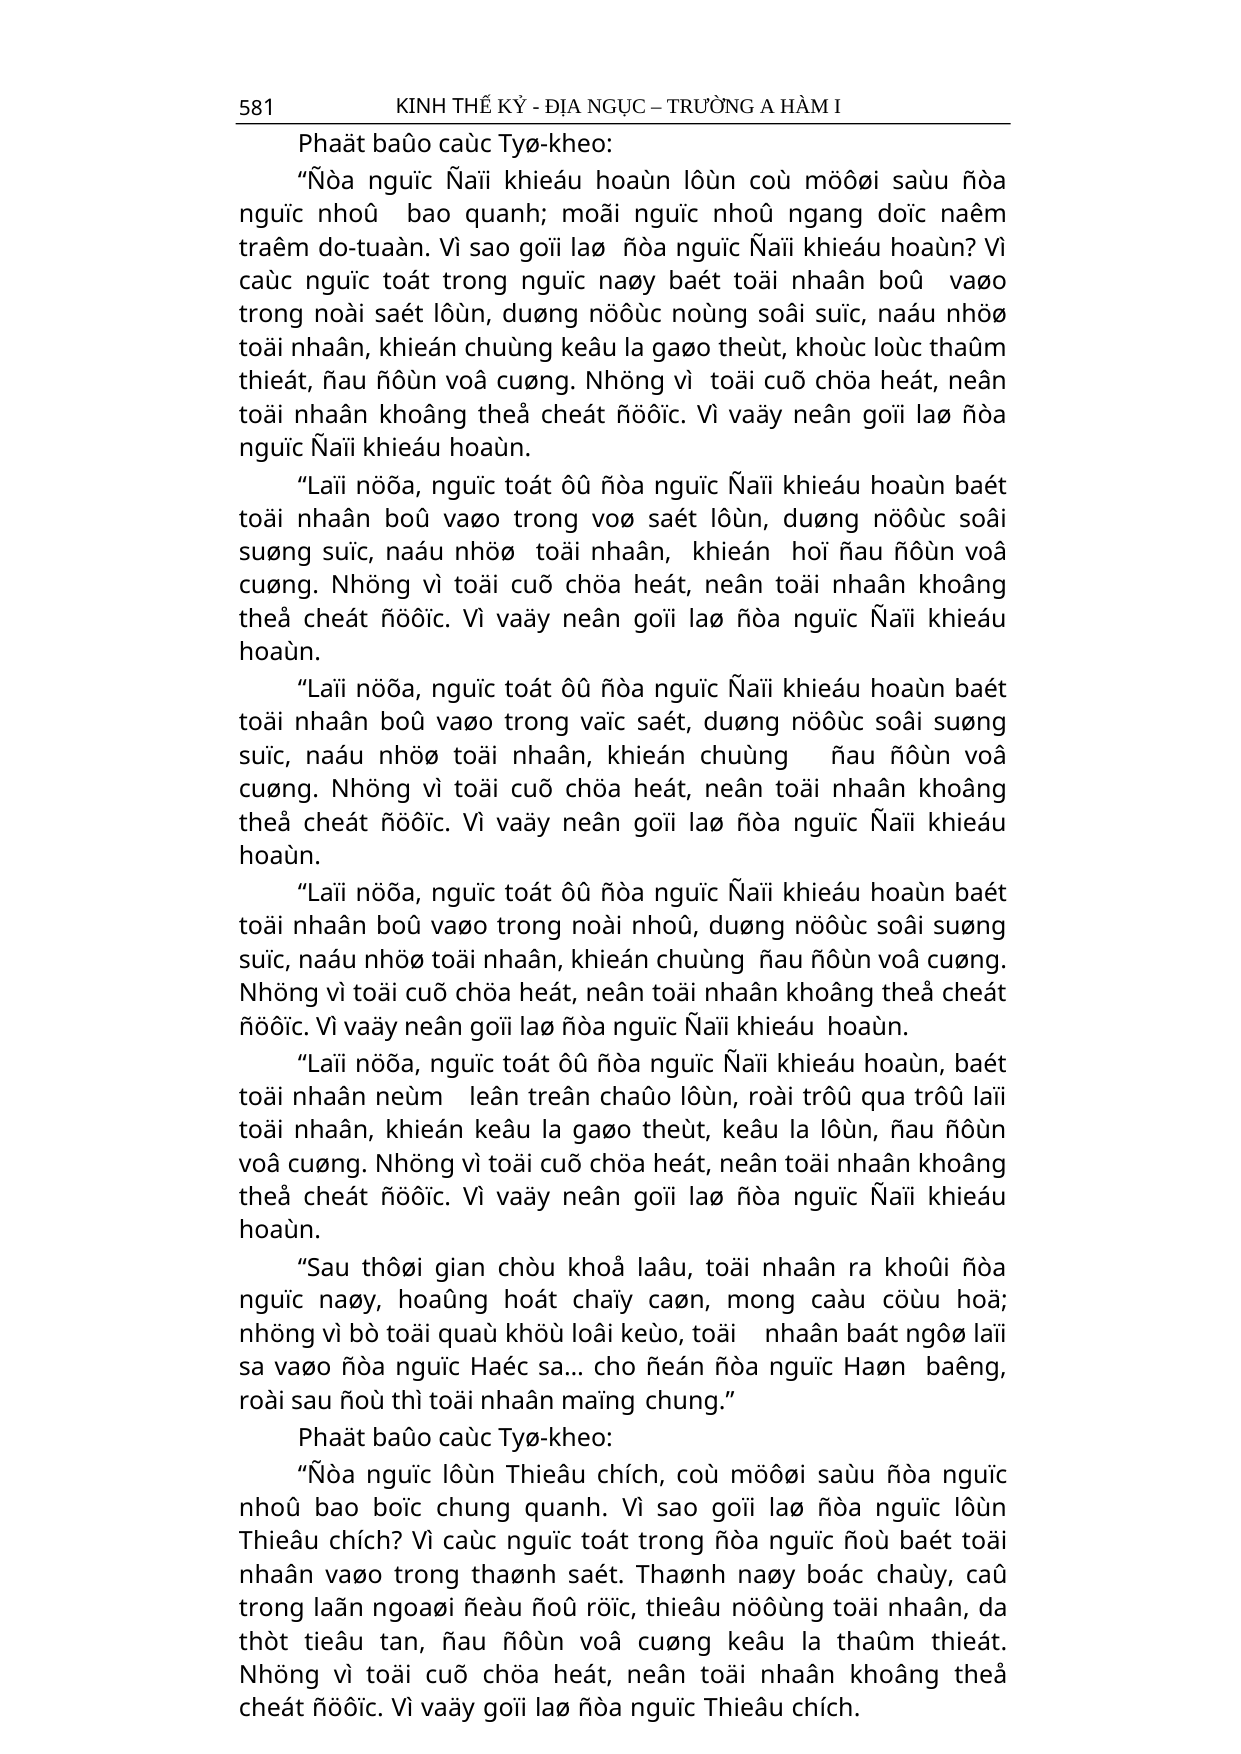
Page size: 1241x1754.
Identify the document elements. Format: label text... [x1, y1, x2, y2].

text “Laïi nöõa, nguïc toát ôû ñòa nguïc Ñaïi khieáu hoaùn baét toäi nhaân boû vaøo trong noài nhoû, duøng nöôùc soâi suøng suïc, naáu nhöø toäi nhaân, khieán chuùng ñau ñôùn voâ cuøng. Nhöng vì toäi cuõ chöa heát, neân toäi nhaân khoâng theå cheát ñöôïc. Vì vaäy neân goïi laø ñòa nguïc Ñaïi khieáu hoaùn. [239, 875, 1008, 1042]
text “Ñòa nguïc Ñaïi khieáu hoaùn lôùn coù möôøi saùu ñòa nguïc nhoû bao quanh; moãi nguïc nhoû ngang doïc naêm traêm do-tuaàn. Vì sao goïi laø ñòa nguïc Ñaïi khieáu hoaùn? Vì caùc nguïc toát trong nguïc naøy baét toäi nhaân boû vaøo trong noài saét lôùn, duøng nöôùc noùng soâi suïc, naáu nhöø toäi nhaân, khieán chuùng keâu la gaøo theùt, khoùc loùc thaûm thieát, ñau ñôùn voâ cuøng. Nhöng vì toäi cuõ chöa heát, neân toäi nhaân khoâng theå cheát ñöôïc. Vì vaäy neân goïi laø ñòa nguïc Ñaïi khieáu hoaùn. [239, 163, 1008, 464]
text Phaät baûo caùc Tyø-kheo: [298, 1419, 1065, 1453]
text “Sau thôøi gian chòu khoå laâu, toäi nhaân ra khoûi ñòa nguïc naøy, hoaûng hoát chaïy caøn, mong caàu cöùu hoä; nhöng vì bò toäi quaù khöù loâi keùo, toäi nhaân baát ngôø laïi sa vaøo ñòa nguïc Haéc sa… cho ñeán ñòa nguïc Haøn baêng, roài sau ñoù thì toäi nhaân maïng chung.” [239, 1249, 1008, 1417]
text “Laïi nöõa, nguïc toát ôû ñòa nguïc Ñaïi khieáu hoaùn baét toäi nhaân boû vaøo trong vaïc saét, duøng nöôùc soâi suøng suïc, naáu nhöø toäi nhaân, khieán chuùng ñau ñôùn voâ cuøng. Nhöng vì toäi cuõ chöa heát, neân toäi nhaân khoâng theå cheát ñöôïc. Vì vaäy neân goïi laø ñòa nguïc Ñaïi khieáu hoaùn. [239, 671, 1008, 872]
text “Laïi nöõa, nguïc toát ôû ñòa nguïc Ñaïi khieáu hoaùn baét toäi nhaân boû vaøo trong voø saét lôùn, duøng nöôùc soâi suøng suïc, naáu nhöø toäi nhaân, khieán hoï ñau ñôùn voâ cuøng. Nhöng vì toäi cuõ chöa heát, neân toäi nhaân khoâng theå cheát ñöôïc. Vì vaäy neân goïi laø ñòa nguïc Ñaïi khieáu hoaùn. [239, 467, 1008, 668]
text “Laïi nöõa, nguïc toát ôû ñòa nguïc Ñaïi khieáu hoaùn, baét toäi nhaân neùm leân treân chaûo lôùn, roài trôû qua trôû laïi toäi nhaân, khieán keâu la gaøo theùt, keâu la lôùn, ñau ñôùn voâ cuøng. Nhöng vì toäi cuõ chöa heát, neân toäi nhaân khoâng theå cheát ñöôïc. Vì vaäy neân goïi laø ñòa nguïc Ñaïi khieáu hoaùn. [239, 1046, 1008, 1246]
text “Ñòa nguïc lôùn Thieâu chích, coù möôøi saùu ñòa nguïc nhoû bao boïc chung quanh. Vì sao goïi laø ñòa nguïc lôùn Thieâu chích? Vì caùc nguïc toát trong ñòa nguïc ñoù baét toäi nhaân vaøo trong thaønh saét. Thaønh naøy boác chaùy, caû trong laãn ngoaøi ñeàu ñoû röïc, thieâu nöôùng toäi nhaân, da thòt tieâu tan, ñau ñôùn voâ cuøng keâu la thaûm thieát. Nhöng vì toäi cuõ chöa heát, neân toäi nhaân khoâng theå cheát ñöôïc. Vì vaäy goïi laø ñòa nguïc Thieâu chích. [239, 1457, 1007, 1724]
text Phaät baûo caùc Tyø-kheo: [298, 126, 1065, 160]
